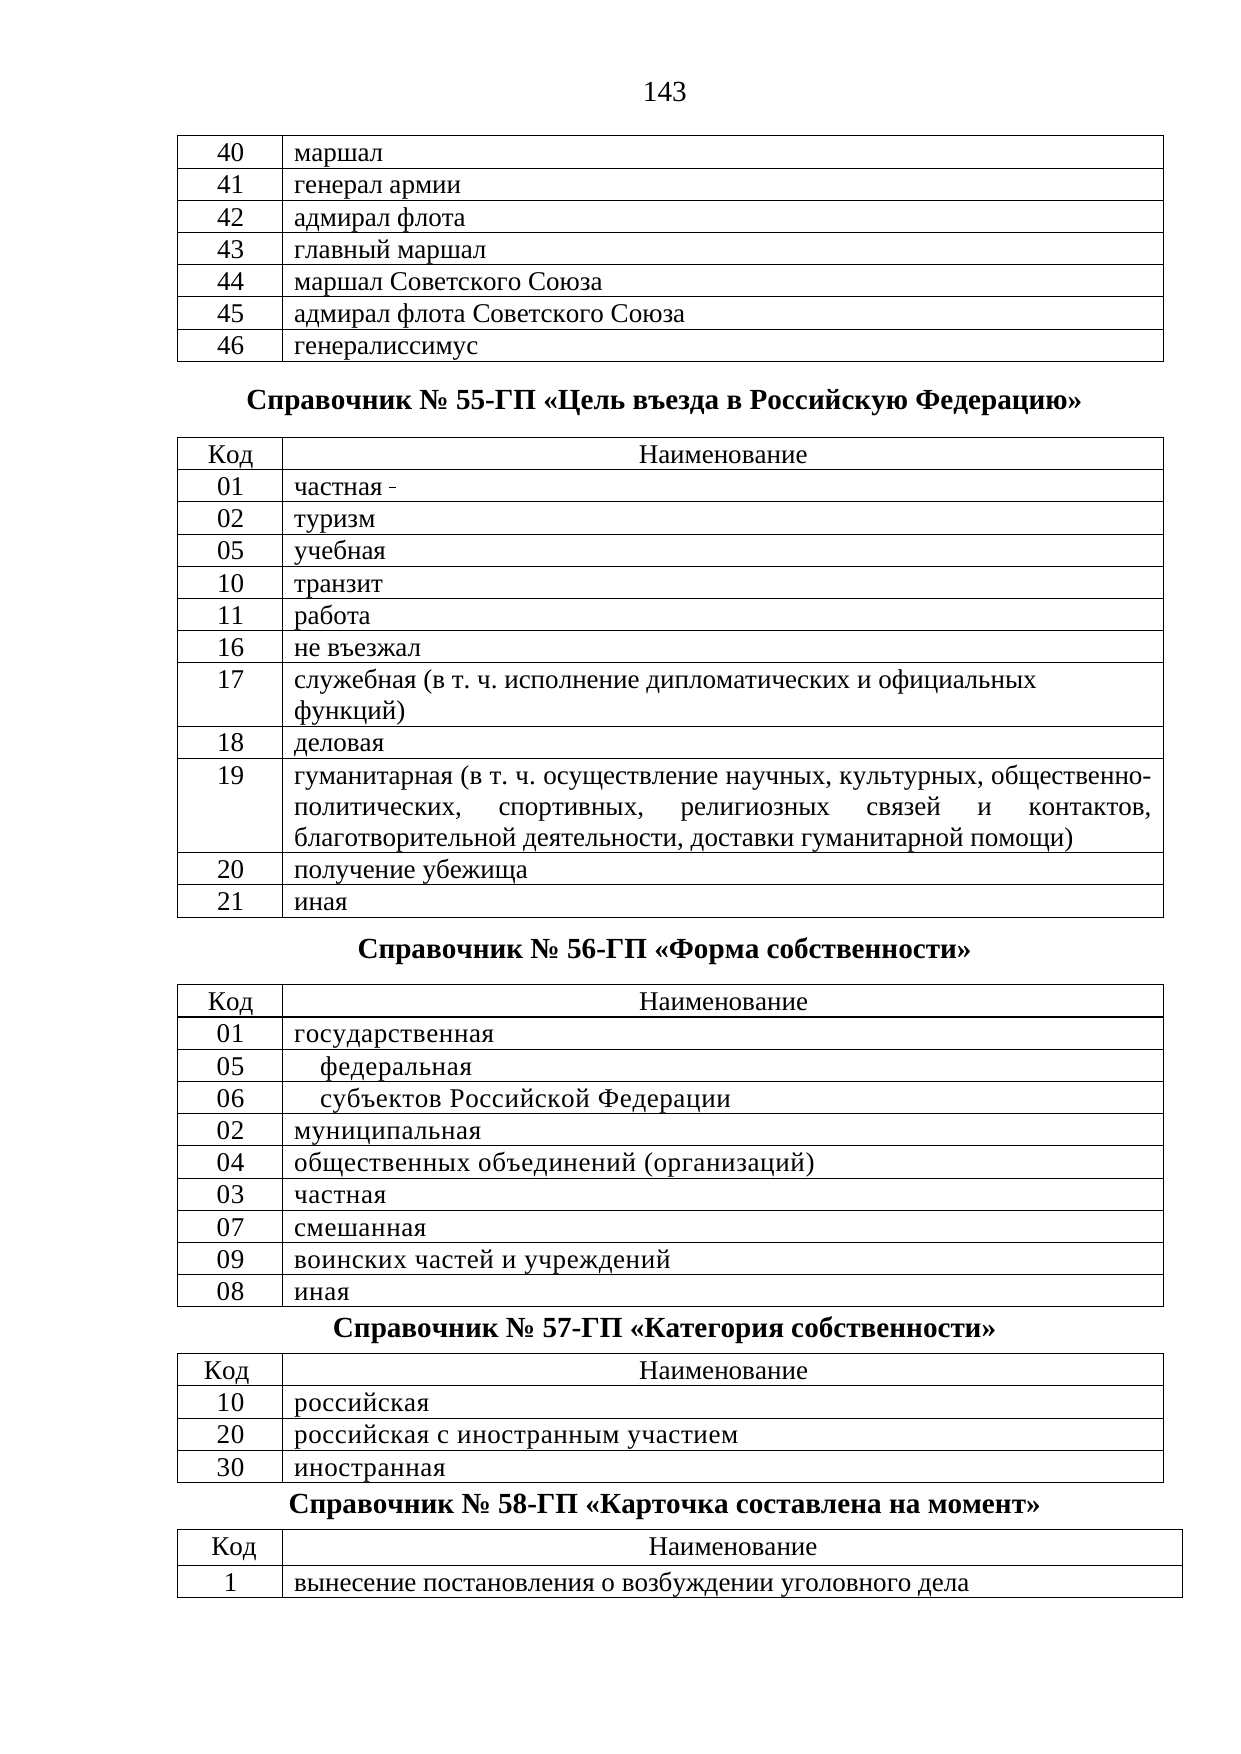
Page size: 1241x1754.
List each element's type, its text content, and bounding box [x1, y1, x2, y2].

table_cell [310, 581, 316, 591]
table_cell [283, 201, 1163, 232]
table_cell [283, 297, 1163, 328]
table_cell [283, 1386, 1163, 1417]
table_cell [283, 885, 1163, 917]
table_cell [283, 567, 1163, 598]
text Справочник № 58-ГП «Карточка составлена на момент» [177, 1493, 1152, 1518]
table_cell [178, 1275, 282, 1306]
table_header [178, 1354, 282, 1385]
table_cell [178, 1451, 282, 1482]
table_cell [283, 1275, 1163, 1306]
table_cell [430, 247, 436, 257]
text Справочник № 56-ГП «Форма собственности» [177, 938, 1152, 963]
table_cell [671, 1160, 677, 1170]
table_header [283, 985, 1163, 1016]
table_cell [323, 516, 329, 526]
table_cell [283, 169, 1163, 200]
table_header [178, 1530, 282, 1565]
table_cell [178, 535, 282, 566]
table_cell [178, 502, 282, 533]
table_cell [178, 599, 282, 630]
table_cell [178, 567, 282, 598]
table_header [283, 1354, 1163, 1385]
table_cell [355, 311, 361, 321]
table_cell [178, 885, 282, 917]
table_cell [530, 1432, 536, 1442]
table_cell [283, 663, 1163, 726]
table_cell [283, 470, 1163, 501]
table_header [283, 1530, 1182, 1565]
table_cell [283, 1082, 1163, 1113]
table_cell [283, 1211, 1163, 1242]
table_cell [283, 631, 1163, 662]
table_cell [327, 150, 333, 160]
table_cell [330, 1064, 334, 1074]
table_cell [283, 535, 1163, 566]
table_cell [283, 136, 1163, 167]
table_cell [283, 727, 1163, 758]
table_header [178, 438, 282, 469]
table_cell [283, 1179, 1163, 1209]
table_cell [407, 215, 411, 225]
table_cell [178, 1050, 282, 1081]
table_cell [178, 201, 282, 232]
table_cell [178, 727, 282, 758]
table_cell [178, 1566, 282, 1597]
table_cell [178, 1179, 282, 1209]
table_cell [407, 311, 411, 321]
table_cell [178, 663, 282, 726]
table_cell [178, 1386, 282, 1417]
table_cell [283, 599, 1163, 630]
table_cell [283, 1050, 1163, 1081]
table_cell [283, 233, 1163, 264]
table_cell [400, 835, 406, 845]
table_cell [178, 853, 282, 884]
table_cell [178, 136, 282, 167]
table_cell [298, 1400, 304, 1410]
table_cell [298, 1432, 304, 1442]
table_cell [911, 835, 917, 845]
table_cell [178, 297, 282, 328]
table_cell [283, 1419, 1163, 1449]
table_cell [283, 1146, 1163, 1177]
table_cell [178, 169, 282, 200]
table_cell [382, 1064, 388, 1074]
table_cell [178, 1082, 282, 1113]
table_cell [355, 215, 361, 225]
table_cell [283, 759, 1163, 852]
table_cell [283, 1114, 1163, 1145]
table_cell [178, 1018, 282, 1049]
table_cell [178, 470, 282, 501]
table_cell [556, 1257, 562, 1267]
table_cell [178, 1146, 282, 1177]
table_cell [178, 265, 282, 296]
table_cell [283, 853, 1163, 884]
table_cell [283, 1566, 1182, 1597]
text Справочник № 57-ГП «Категория собственности» [177, 1318, 1152, 1343]
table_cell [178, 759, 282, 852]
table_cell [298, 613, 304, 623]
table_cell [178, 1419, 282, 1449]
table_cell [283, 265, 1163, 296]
text Справочник № 55-ГП «Цель въезда в Российскую Федерацию» [177, 382, 1152, 416]
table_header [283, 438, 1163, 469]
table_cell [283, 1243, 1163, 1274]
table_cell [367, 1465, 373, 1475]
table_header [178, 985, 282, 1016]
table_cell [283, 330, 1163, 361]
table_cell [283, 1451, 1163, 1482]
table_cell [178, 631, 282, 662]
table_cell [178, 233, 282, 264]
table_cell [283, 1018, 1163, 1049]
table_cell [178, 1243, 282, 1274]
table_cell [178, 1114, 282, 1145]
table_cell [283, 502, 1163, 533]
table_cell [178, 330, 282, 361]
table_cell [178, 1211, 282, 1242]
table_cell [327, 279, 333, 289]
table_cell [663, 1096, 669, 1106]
